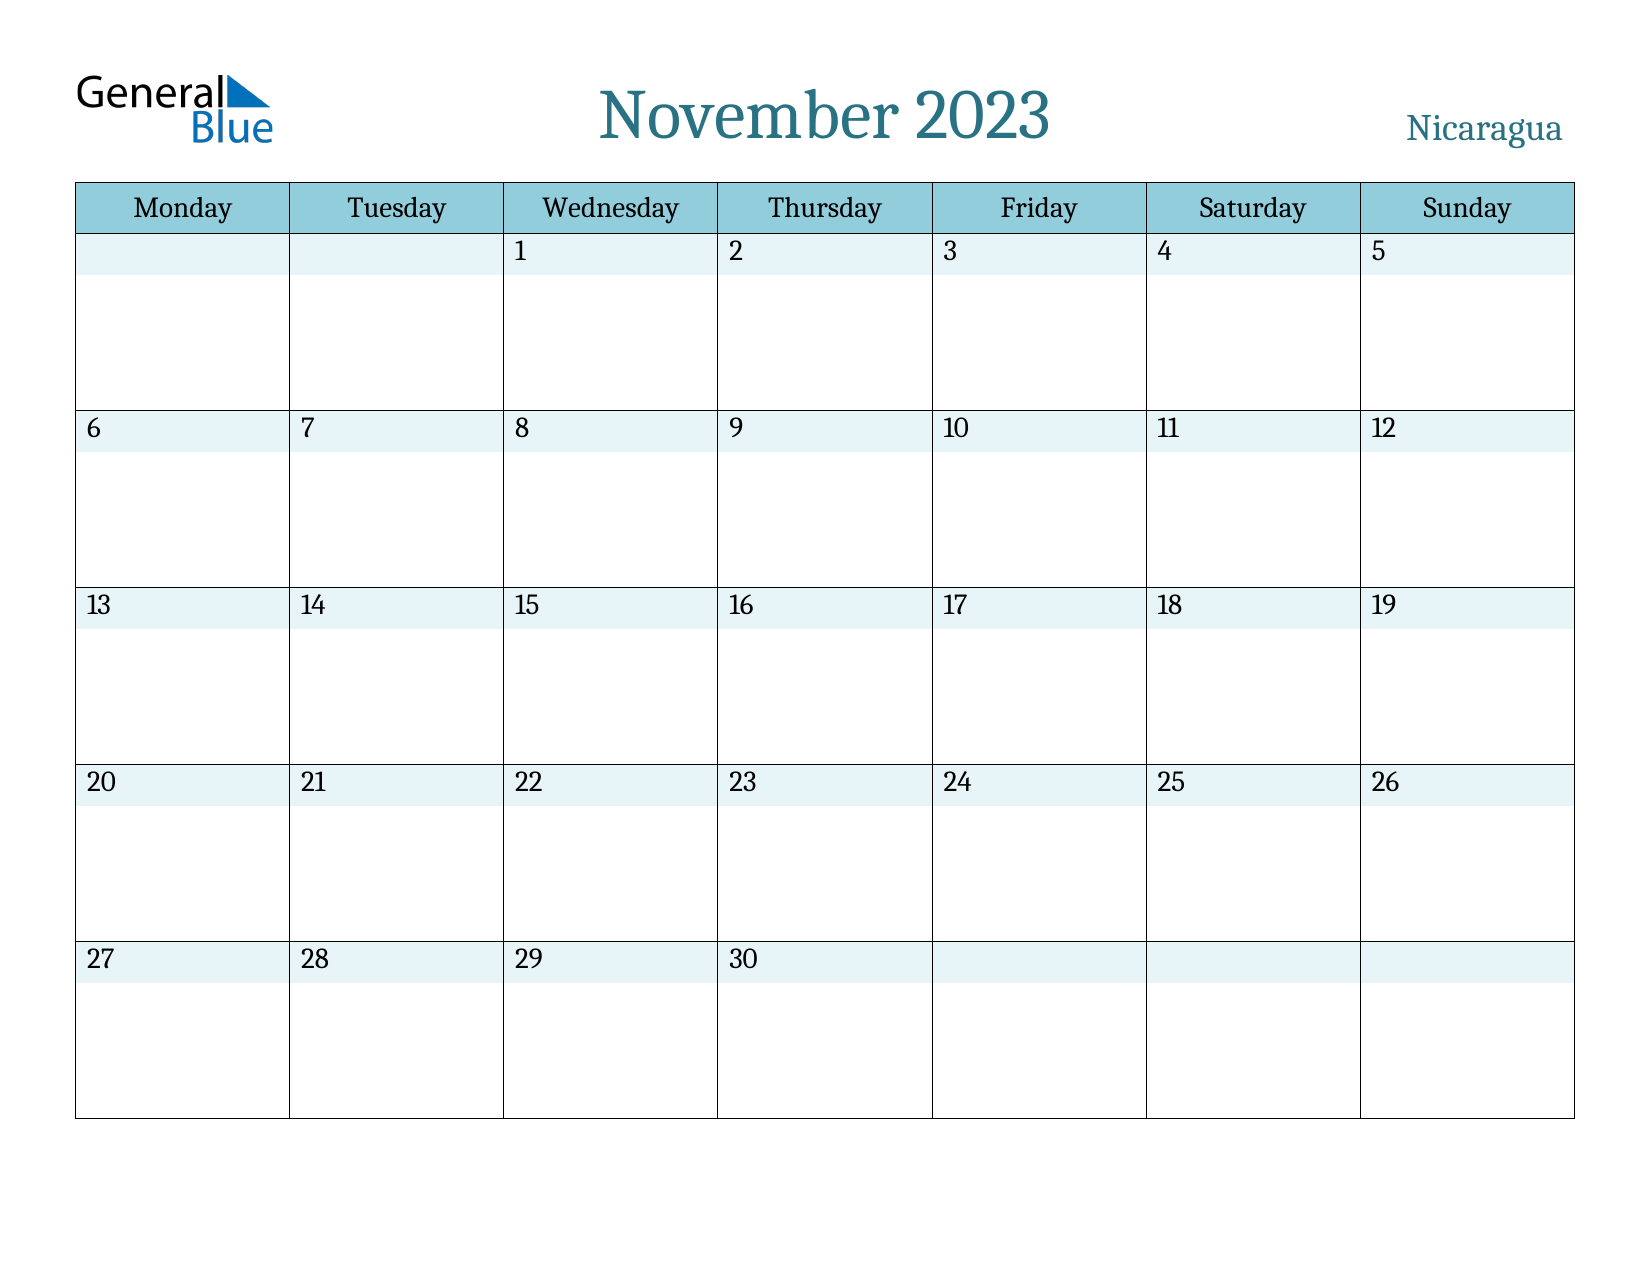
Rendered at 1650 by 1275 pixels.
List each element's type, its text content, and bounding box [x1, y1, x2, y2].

table_cell [1147, 452, 1360, 587]
table_cell [290, 452, 503, 587]
table_cell [76, 452, 289, 587]
table_cell 30 [718, 942, 932, 983]
table_cell 25 [1147, 765, 1360, 806]
table_cell 29 [504, 942, 717, 983]
table_cell 23 [718, 765, 932, 806]
table_cell 1 [504, 234, 717, 275]
table_cell [933, 983, 1146, 1118]
table_cell [718, 452, 932, 587]
table_cell [1147, 629, 1360, 764]
table_cell 18 [1147, 588, 1360, 629]
table_cell 11 [1147, 411, 1360, 452]
table_cell [290, 275, 503, 410]
table_cell 7 [290, 411, 503, 452]
table_cell 24 [933, 765, 1146, 806]
table_cell [76, 275, 289, 410]
table_cell 26 [1361, 765, 1574, 806]
table_cell [1361, 942, 1574, 983]
table_cell [290, 806, 503, 941]
table_cell [290, 629, 503, 764]
table_cell [1361, 806, 1574, 941]
table_cell 13 [76, 588, 289, 629]
table_header [76, 75, 503, 182]
table_cell [933, 806, 1146, 941]
table_cell [718, 629, 932, 764]
table_cell [933, 629, 1146, 764]
table_cell [76, 234, 289, 275]
table_cell [1361, 275, 1574, 410]
table_header Nicaragua [1146, 75, 1574, 182]
table_cell [1361, 983, 1574, 1118]
table_cell Sunday [1361, 183, 1574, 233]
table_cell [76, 983, 289, 1118]
table_cell [933, 942, 1146, 983]
table_cell [933, 452, 1146, 587]
table_cell [933, 275, 1146, 410]
table_cell [504, 629, 717, 764]
table_cell [718, 983, 932, 1118]
table_cell 16 [718, 588, 932, 629]
table_cell [1361, 629, 1574, 764]
table_cell [504, 275, 717, 410]
table_cell 9 [718, 411, 932, 452]
table_cell [1147, 983, 1360, 1118]
table_cell 8 [504, 411, 717, 452]
table_cell Saturday [1147, 183, 1360, 233]
picture [77, 75, 273, 143]
table_cell [504, 452, 717, 587]
table_cell 6 [76, 411, 289, 452]
table_cell [290, 983, 503, 1118]
table_cell Monday [76, 183, 289, 233]
table_cell 15 [504, 588, 717, 629]
table_cell 3 [933, 234, 1146, 275]
table_cell 21 [290, 765, 503, 806]
table_cell [76, 629, 289, 764]
table_cell [718, 806, 932, 941]
table_cell Friday [933, 183, 1146, 233]
table_cell 5 [1361, 234, 1574, 275]
table_cell Wednesday [504, 183, 717, 233]
table_cell [504, 983, 717, 1118]
table_cell [1147, 275, 1360, 410]
table_cell 14 [290, 588, 503, 629]
table_cell 17 [933, 588, 1146, 629]
table_cell 12 [1361, 411, 1574, 452]
table_header November 2023 [504, 75, 1146, 182]
table_cell Thursday [718, 183, 932, 233]
table_cell 22 [504, 765, 717, 806]
table_cell [1361, 452, 1574, 587]
table_cell [1147, 942, 1360, 983]
table_cell Tuesday [290, 183, 503, 233]
table_cell 10 [933, 411, 1146, 452]
table_cell 2 [718, 234, 932, 275]
table_cell 20 [76, 765, 289, 806]
table_cell [504, 806, 717, 941]
table_cell 28 [290, 942, 503, 983]
table_cell [290, 234, 503, 275]
table_cell [1147, 806, 1360, 941]
table_cell 4 [1147, 234, 1360, 275]
table_cell 19 [1361, 588, 1574, 629]
table_cell [718, 275, 932, 410]
table_cell [76, 806, 289, 941]
table_cell 27 [76, 942, 289, 983]
